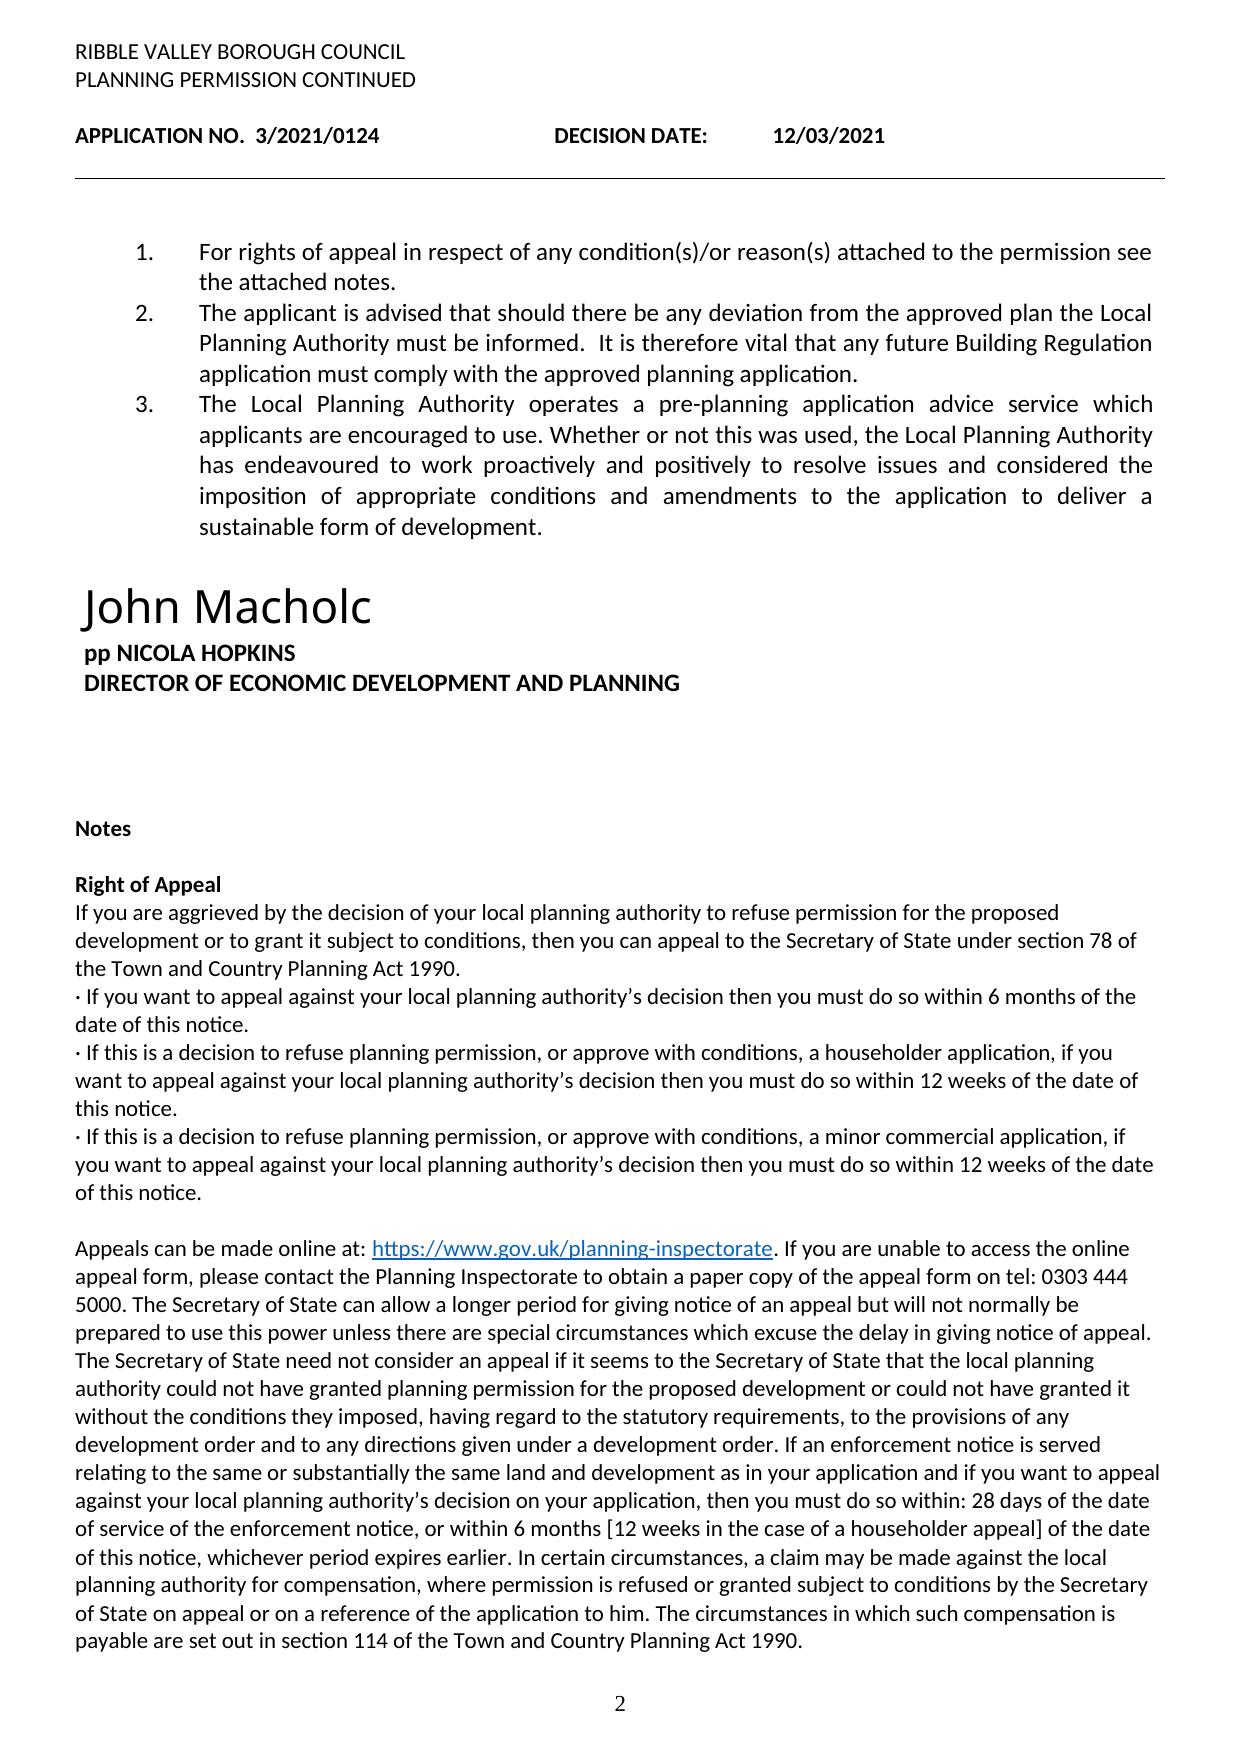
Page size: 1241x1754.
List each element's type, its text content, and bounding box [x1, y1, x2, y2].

table_header For rights of appeal in respect of any condition(s)/or reason(s) attached to the permission see the attached notes. [188, 236, 1165, 297]
table_header John Macholc pp NICOLA HOPKINS DIRECTOR OF ECONOMIC DEVELOPMENT AND PLANNING [80, 572, 1163, 732]
table_cell [86, 389, 188, 541]
text · If you want to appeal against your local planning authority’s decision then you must do so within 6 months of the date of this notice. [75, 982, 1165, 1038]
text Right of Appeal [75, 870, 1165, 898]
text If you are aggrieved by the decision of your local planning authority to refuse permission for the proposed development or to grant it subject to conditions, then you can appeal to the Secretary of State under section 78 of the Town and Country Planning Act 1990. [75, 898, 1165, 982]
table_header [86, 236, 188, 297]
text Appeals can be made online at: https://www.gov.uk/planning-inspectorate. If you are unable to access the online appeal form, please contact the Planning Inspectorate to obtain a paper copy of the appeal form on tel: 0303 444 5000. The Secretary of State can allow a longer period for giving notice of an appeal but will not normally be prepared to use this power unless there are special circumstances which excuse the delay in giving notice of appeal. The Secretary of State need not consider an appeal if it seems to the Secretary of State that the local planning authority could not have granted planning permission for the proposed development or could not have granted it without the conditions they imposed, having regard to the statutory requirements, to the provisions of any development order and to any directions given under a development order. If an enforcement notice is served relating to the same or substantially the same land and development as in your application and if you want to appeal against your local planning authority’s decision on your application, then you must do so within: 28 days of the date of service of the enforcement notice, or within 6 months [12 weeks in the case of a householder appeal] of the date of this notice, whichever period expires earlier. In certain circumstances, a claim may be made against the local planning authority for compensation, where permission is refused or granted subject to conditions by the Secretary of State on appeal or on a reference of the application to him. The circumstances in which such compensation is payable are set out in section 114 of the Town and Country Planning Act 1990. [75, 1234, 1165, 1655]
table_cell The applicant is advised that should there be any deviation from the approved plan the Local Planning Authority must be informed. It is therefore vital that any future Building Regulation application must comply with the approved planning application. [188, 297, 1165, 388]
table_cell The Local Planning Authority operates a pre-planning application advice service which applicants are encouraged to use. Whether or not this was used, the Local Planning Authority has endeavoured to work proactively and positively to resolve issues and considered the imposition of appropriate conditions and amendments to the application to deliver a sustainable form of development. [188, 389, 1165, 541]
text · If this is a decision to refuse planning permission, or approve with conditions, a minor commercial application, if you want to appeal against your local planning authority’s decision then you must do so within 12 weeks of the date of this notice. [75, 1122, 1165, 1206]
table_cell [86, 297, 188, 388]
text · If this is a decision to refuse planning permission, or approve with conditions, a householder application, if you want to appeal against your local planning authority’s decision then you must do so within 12 weeks of the date of this notice. [75, 1038, 1165, 1122]
text Notes [75, 814, 1165, 842]
